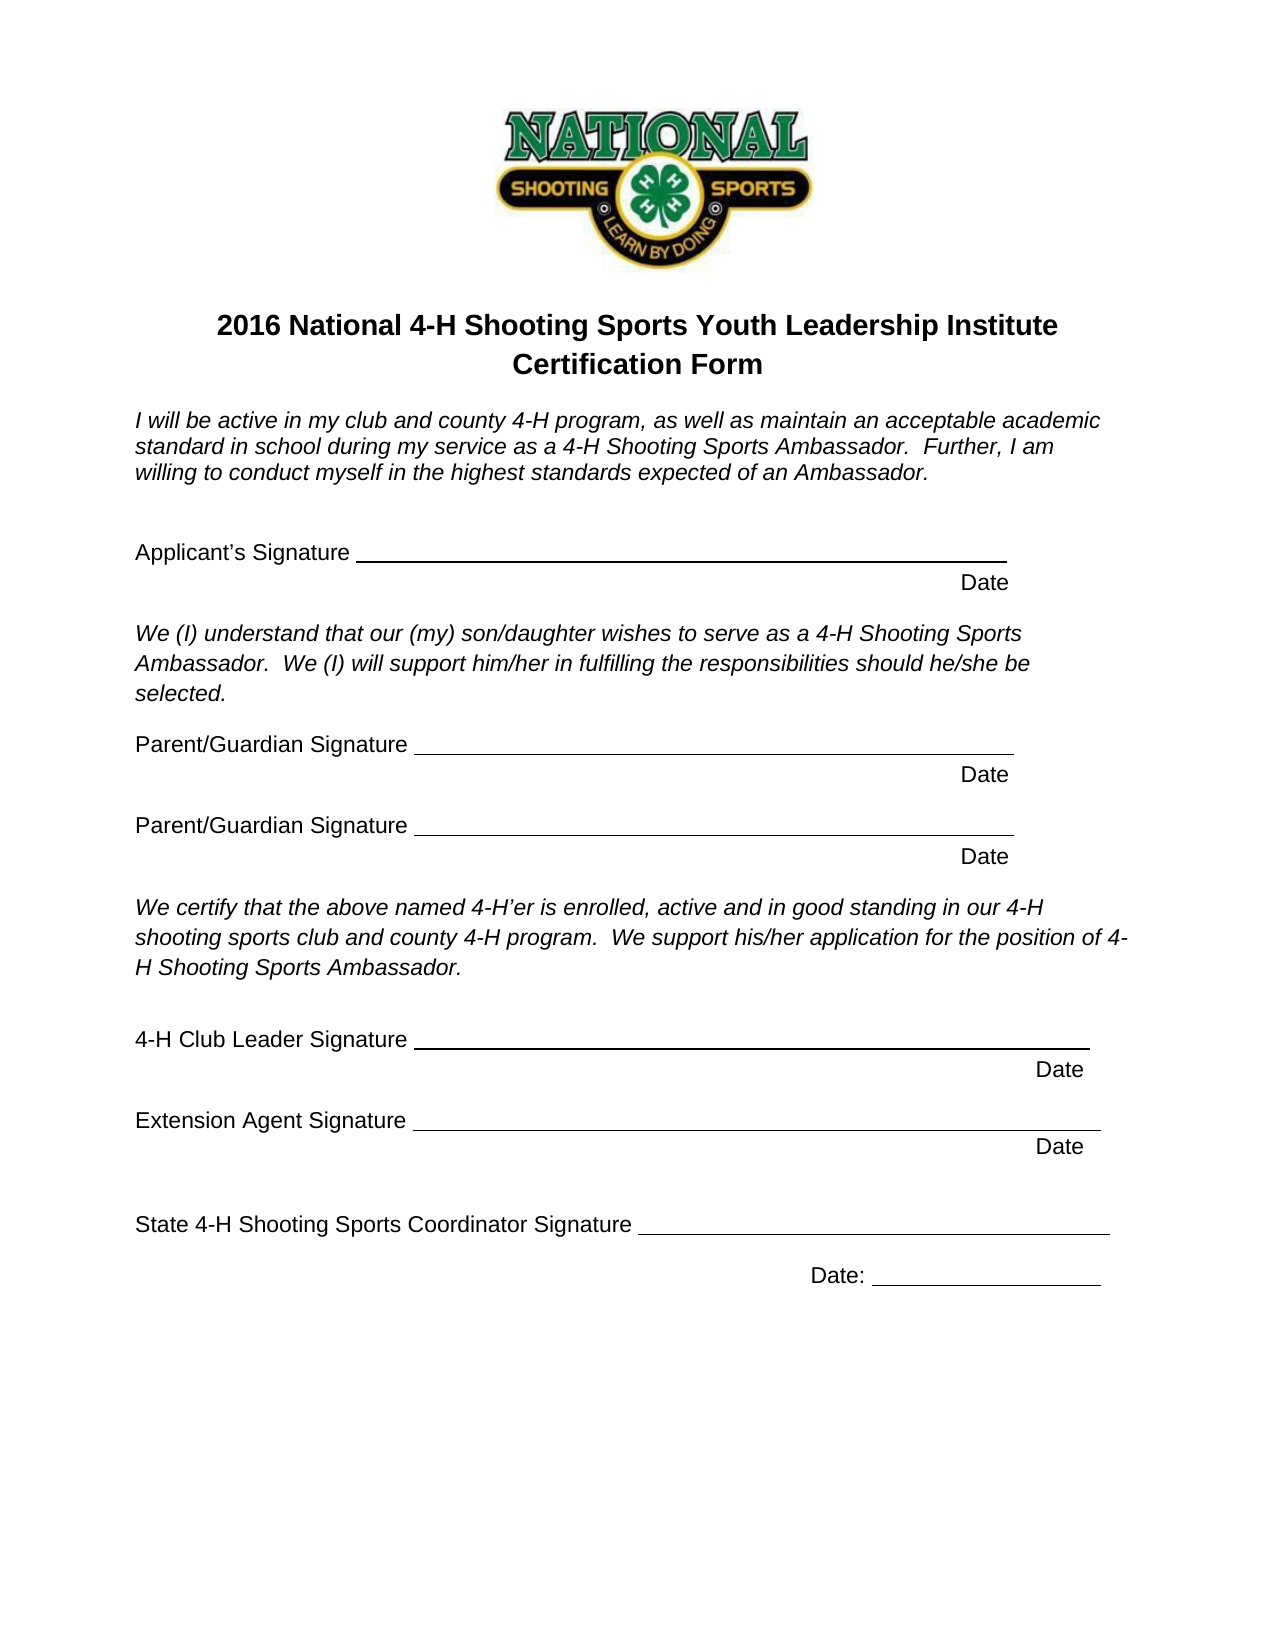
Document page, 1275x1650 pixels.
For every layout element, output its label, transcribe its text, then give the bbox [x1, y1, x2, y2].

list Club Leader Signature [135, 1026, 1148, 1052]
picture [492, 108, 815, 274]
text Parent/Guardian Signature [135, 812, 1148, 839]
text State 4-H Shooting Sports Coordinator Signature [135, 1211, 1148, 1237]
text Extension Agent Signature [135, 1107, 1148, 1133]
text Date [123, 843, 1009, 869]
text Date: [123, 1262, 1101, 1288]
text We (I) understand that our (my) son/daughter wishes to serve as a 4-H Shooting Sports Ambassador. We (I) will support him/her in fulfilling the responsibilities should he/she be selected. [135, 620, 1130, 706]
text Date [123, 1056, 1084, 1082]
text Date [123, 1133, 1084, 1160]
text Applicant’s Signature [135, 538, 1148, 565]
text We certify that the above named 4-H’er is enrolled, active and in good standing in our 4-H shooting sports club and county 4-H program. We support his/her application for the position of 4-H Shooting Sports Ambassador. [135, 894, 1136, 980]
text Certification Form [127, 347, 1148, 381]
text Date [123, 569, 1009, 595]
text Date [123, 761, 1009, 788]
text Parent/Guardian Signature [135, 731, 1148, 757]
text 2016 National 4-H Shooting Sports Youth Leadership Institute [127, 308, 1148, 341]
text I will be active in my club and county 4-H program, as well as maintain an acceptable academic standard in school during my service as a 4-H Shooting Sports Ambassador. Further, I am willing to conduct myself in the highest standards expected of an Ambassador. [135, 407, 1123, 486]
